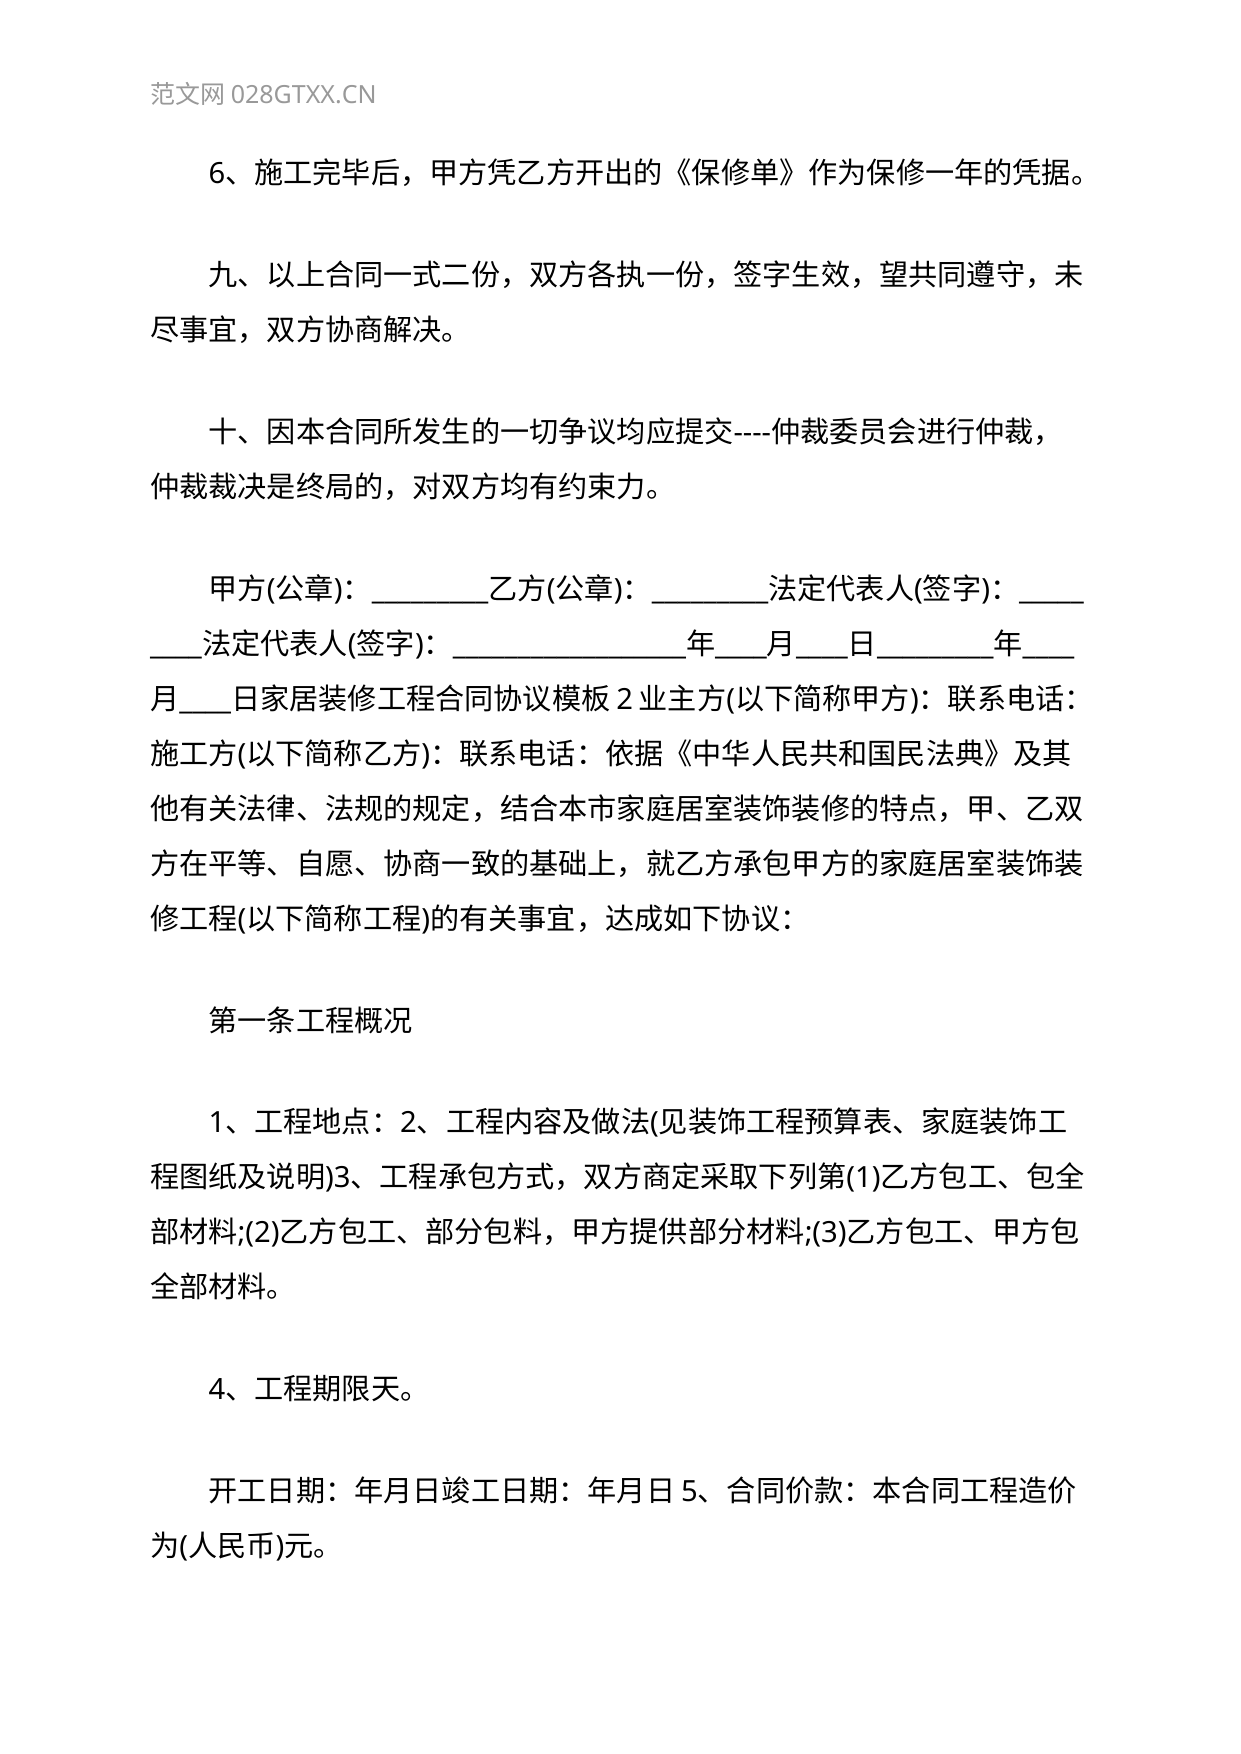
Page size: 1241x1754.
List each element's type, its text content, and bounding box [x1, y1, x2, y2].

text 6、施工完毕后，甲方凭乙方开出的《保修单》作为保修一年的凭据。 [150, 150, 1090, 192]
text 甲方(公章)：_________乙方(公章)：_________法定代表人(签字)：_________法定代表人(签字)：__________________年____月____日_________年____月____日家居装修工程合同协议模板2业主方(以下简称甲方)：联系电话：施工方(以下简称乙方)：联系电话：依据《中华人民共和国民法典》及其他有关法律、法规的规定，结合本市家庭居室装饰装修的特点，甲、乙双方在平等、自愿、协商一致的基础上，就乙方承包甲方的家庭居室装饰装修工程(以下简称工程)的有关事宜，达成如下协议： [150, 565, 1090, 938]
text 第一条工程概况 [150, 997, 1090, 1039]
text 4、工程期限天。 [150, 1366, 1090, 1408]
text 1、工程地点：2、工程内容及做法(见装饰工程预算表、家庭装饰工程图纸及说明)3、工程承包方式，双方商定采取下列第(1)乙方包工、包全部材料;(2)乙方包工、部分包料，甲方提供部分材料;(3)乙方包工、甲方包全部材料。 [150, 1099, 1090, 1306]
text 十、因本合同所发生的一切争议均应提交----仲裁委员会进行仲裁，仲裁裁决是终局的，对双方均有约束力。 [150, 409, 1090, 506]
text 九、以上合同一式二份，双方各执一份，签字生效，望共同遵守，未尽事宜，双方协商解决。 [150, 252, 1090, 349]
text 开工日期：年月日竣工日期：年月日5、合同价款：本合同工程造价为(人民币)元。 [150, 1468, 1090, 1565]
